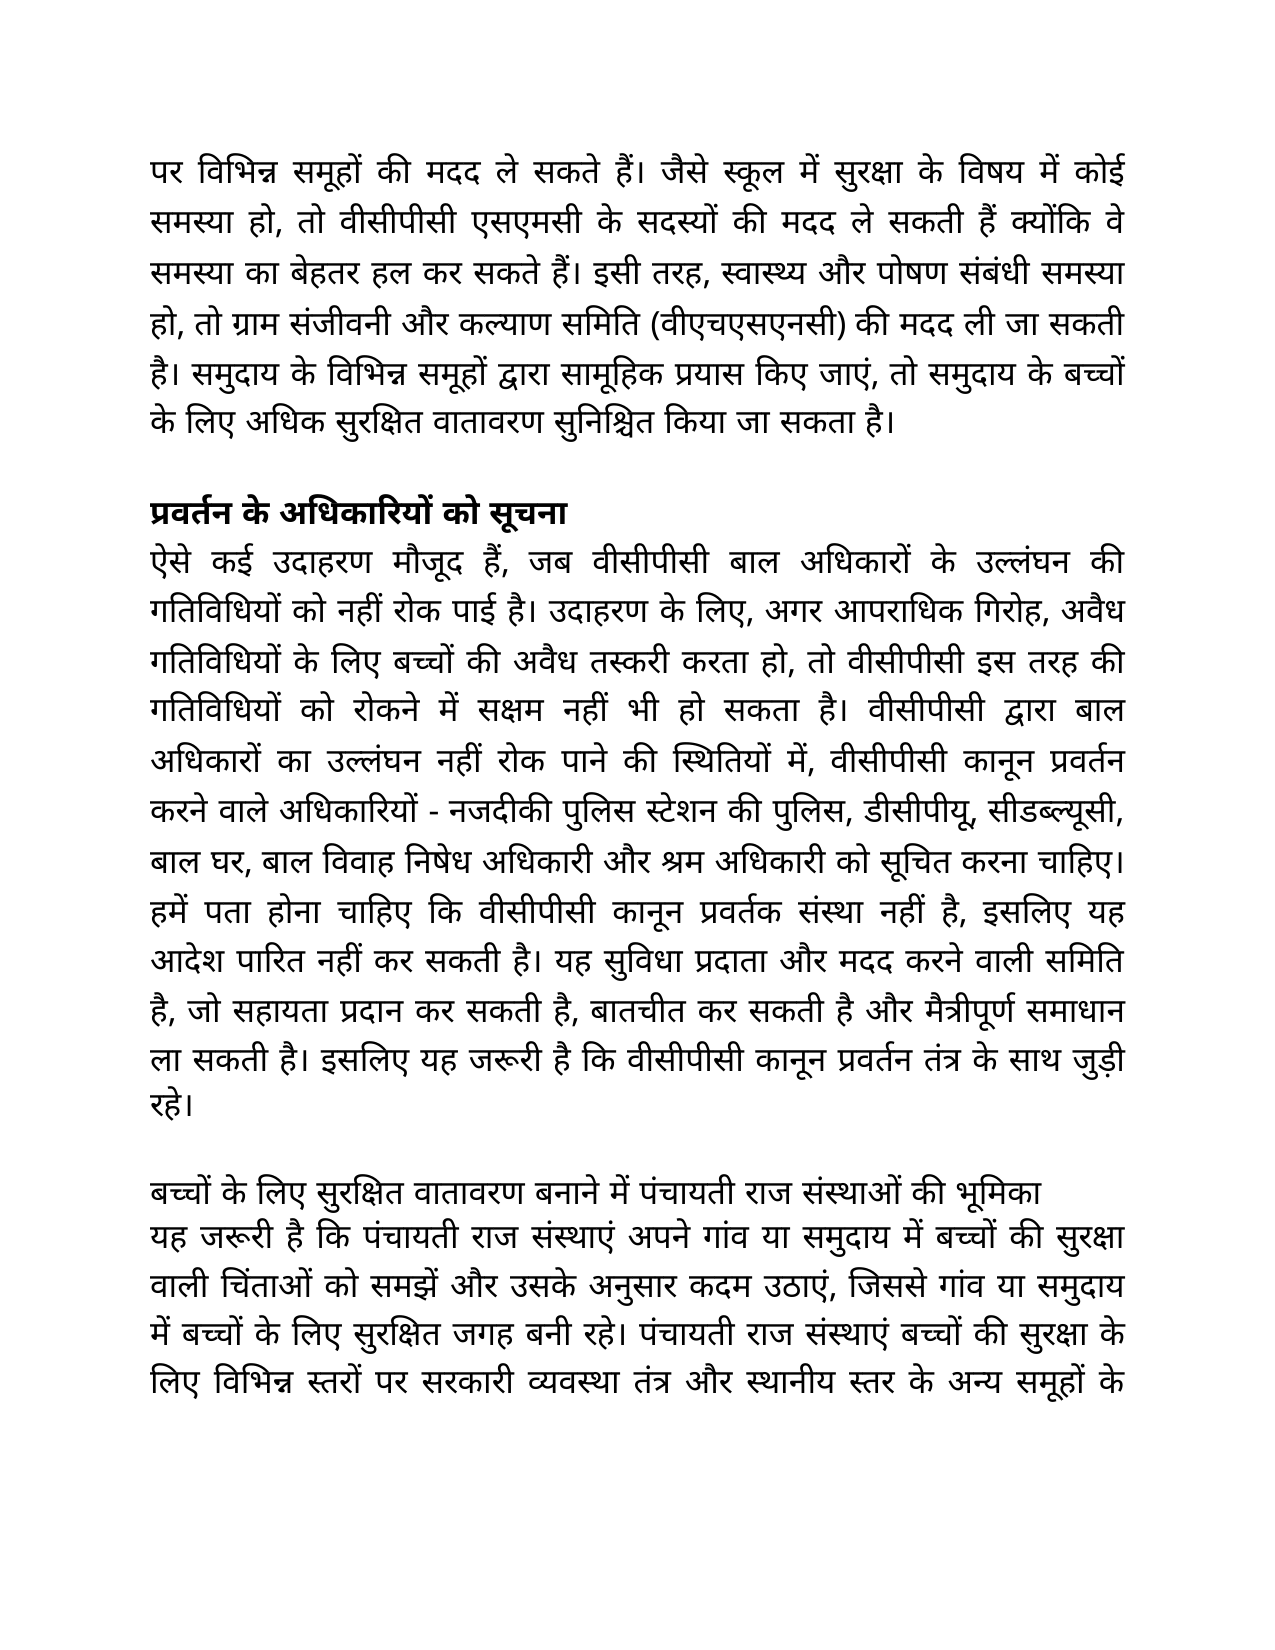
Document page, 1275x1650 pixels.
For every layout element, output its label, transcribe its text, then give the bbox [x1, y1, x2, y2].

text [150, 1218, 1125, 1409]
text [150, 150, 1125, 449]
text बच्चों के लिए सुरक्षित वातावरण बनाने में पंचायती राज संस्थाओं की भूमिका [150, 1175, 1125, 1218]
text प्रवर्तन के अधिकारियों को सूचना [150, 494, 1125, 538]
text ऐसे कई उदाहरण मौजूद हैं, जब वीसीपीसी बाल अधिकारों के उल्लंघन की गतिविधियों को नहीं रोक पाई है। उदाहरण के लिए, अगर आपराधिक गिरोह, अवैध गतिविधियों के लिए बच्चों की अवैध तस्करी करता हो, तो वीसीपीसी इस तरह की गतिविधियों को रोकने में सक्षम नहीं भी हो सकता है। वीसीपीसी द्वारा बाल अधिकारों का उल्लंघन नहीं रोक पाने की स्थितियों में, वीसीपीसी कानून प्रवर्तन करने वाले अधिकारियों - नजदीकी पुलिस स्टेशन की पुलिस, डीसीपीयू, सीडब्ल्यूसी, बाल घर, बाल विवाह निषेध अधिकारी और श्रम अधिकारी को सूचित करना चाहिए। हमें पता होना चाहिए कि वीसीपीसी कानून प्रवर्तक संस्था नहीं है, इसलिए यह आदेश पारित नहीं कर सकती है। यह सुविधा प्रदाता और मदद करने वाली समिति है, जो सहायता प्रदान कर सकती है, बातचीत कर सकती है और मैत्रीपूर्ण समाधान ला सकती है। इसलिए यह जरूरी है कि वीसीपीसी कानून प्रवर्तन तंत्र के साथ जुड़ी रहे। [150, 538, 1125, 1129]
